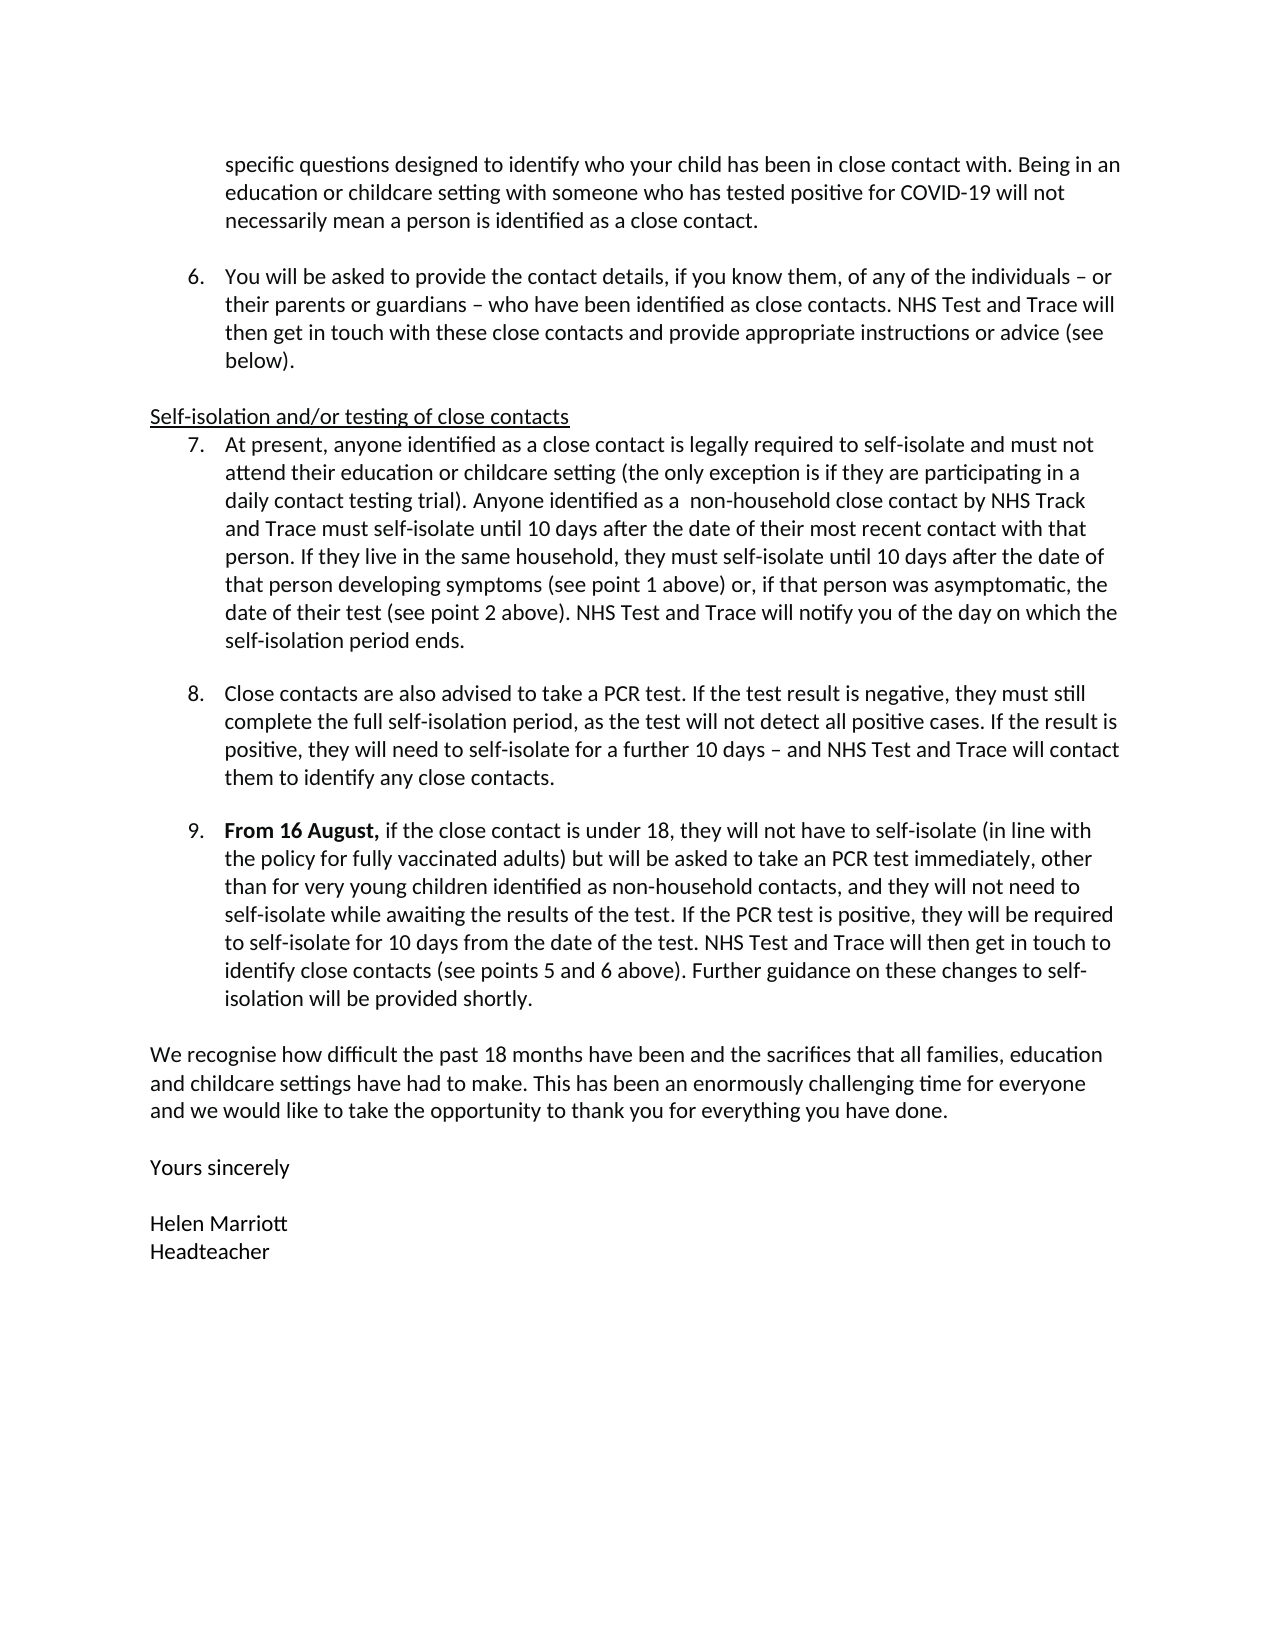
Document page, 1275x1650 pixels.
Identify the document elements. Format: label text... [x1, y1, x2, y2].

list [187, 150, 1125, 262]
list You will be asked to provide the contact details, if you know them, of any of the individuals – or their parents or guardians – who have been identified as close contacts. NHS Test and Trace will then get in touch with these close contacts and provide appropriate instructions or advice (see below). [187, 262, 1125, 374]
list Headteacher [150, 1237, 1125, 1265]
text Self-isolation and/or testing of close contacts [150, 402, 1125, 430]
text We recognise how difficult the past 18 months have been and the sacrifices that all families, education and childcare settings have had to make. This has been an enormously challenging time for everyone and we would like to take the opportunity to thank you for everything you have done. [150, 1041, 1125, 1125]
list From 16 August, if the close contact is under 18, they will not have to self-isolate (in line with the policy for fully vaccinated adults) but will be asked to take an PCR test immediately, other than for very young children identified as non-household contacts, and they will not need to self-isolate while awaiting the results of the test. If the PCR test is positive, they will be required to self-isolate for 10 days from the date of the test. NHS Test and Trace will then get in touch to identify close contacts (see points 5 and 6 above). Further guidance on these changes to self-isolation will be provided shortly. [187, 816, 1125, 1013]
list Helen Marriott [150, 1209, 1125, 1237]
list Close contacts are also advised to take a PCR test. If the test result is negative, they must still complete the full self-isolation period, as the test will not detect all positive cases. If the result is positive, they will need to self-isolate for a further 10 days – and NHS Test and Trace will contact them to identify any close contacts. [187, 679, 1125, 791]
list Yours sincerely [150, 1153, 1125, 1181]
list At present, anyone identified as a close contact is legally required to self-isolate and must not attend their education or childcare setting (the only exception is if they are participating in a daily contact testing trial). Anyone identified as a non-household close contact by NHS Track and Trace must self-isolate until 10 days after the date of their most recent contact with that person. If they live in the same household, they must self-isolate until 10 days after the date of that person developing symptoms (see point 1 above) or, if that person was asymptomatic, the date of their test (see point 2 above). NHS Test and Trace will notify you of the day on which the self-isolation period ends. [187, 430, 1125, 654]
